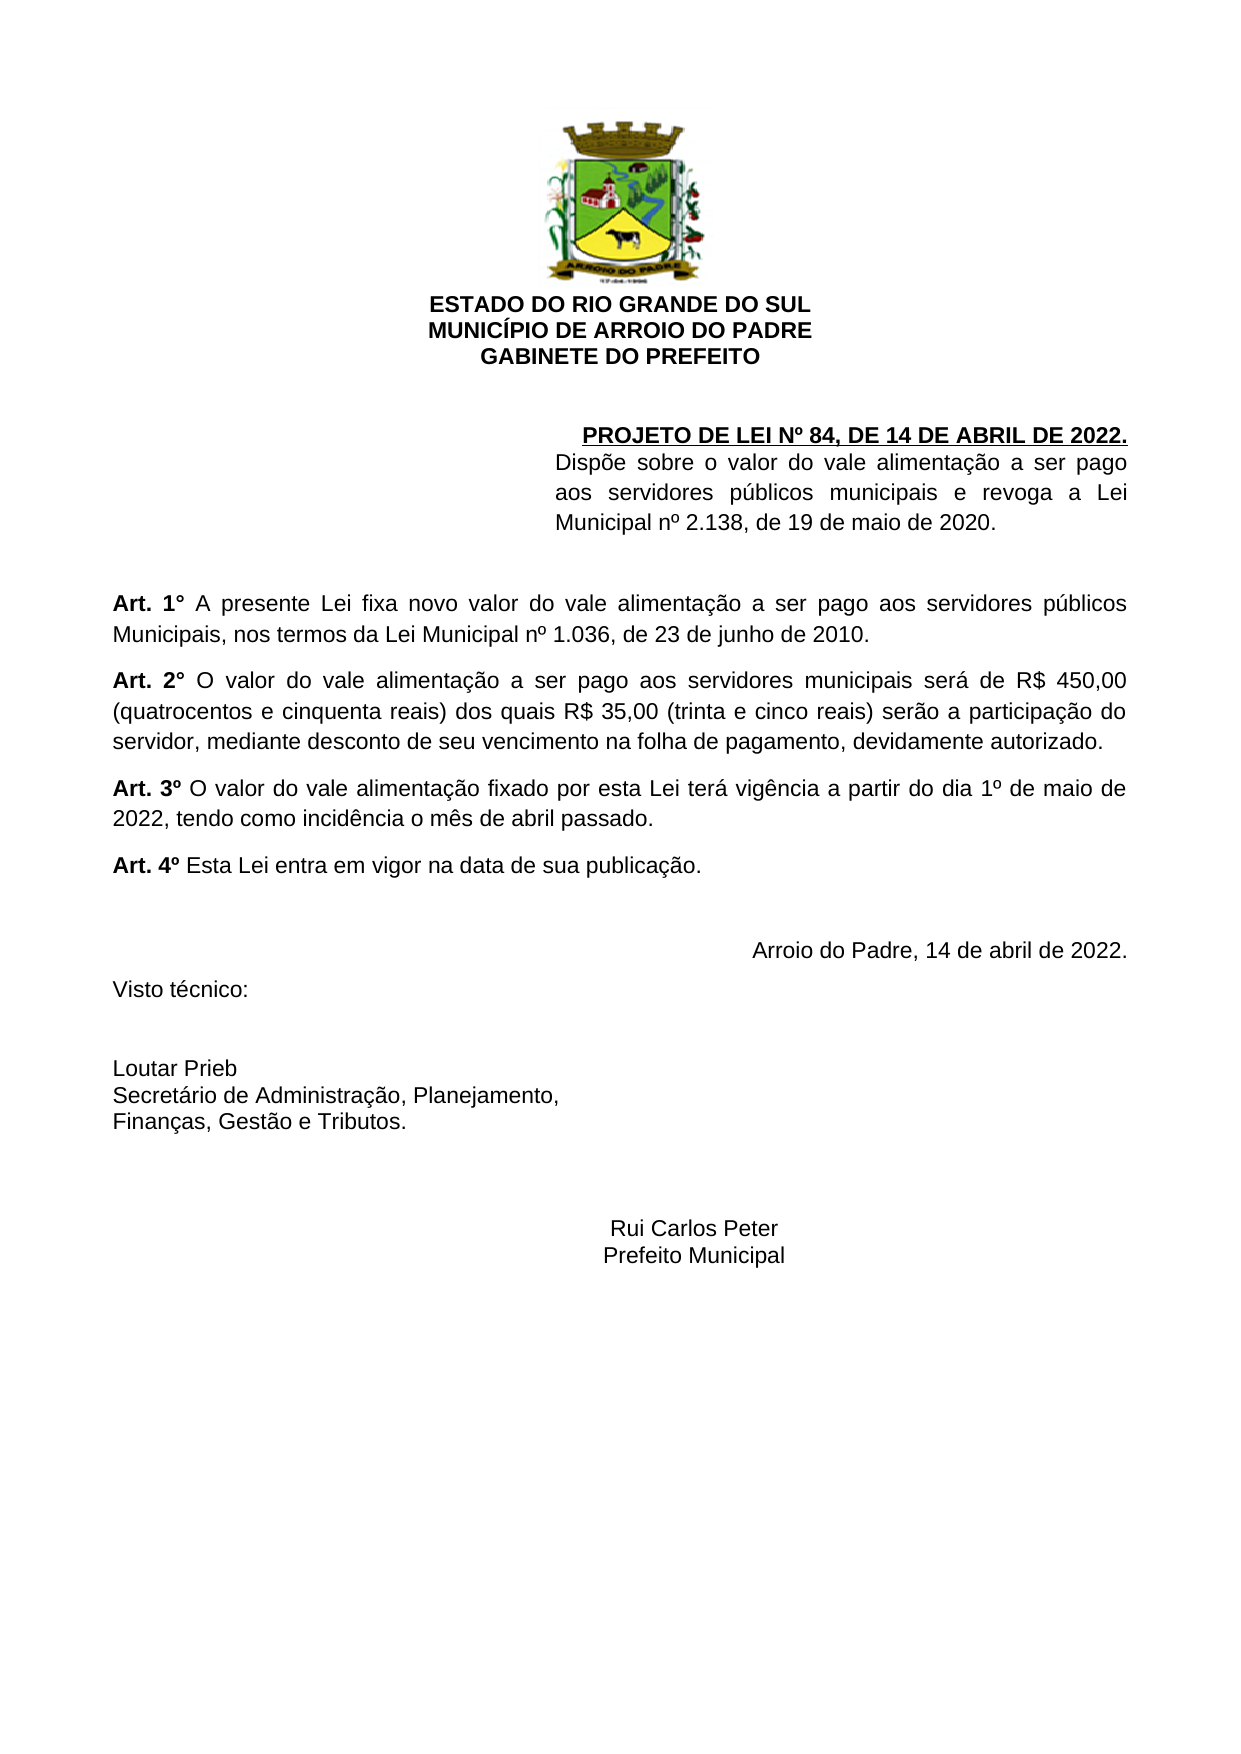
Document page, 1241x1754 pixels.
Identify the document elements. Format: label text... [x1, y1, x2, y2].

text Prefeito Municipal [260, 1242, 1128, 1268]
text Secretário de Administração, Planejamento, [112, 1082, 1128, 1108]
text MUNICÍPIO DE ARROIO DO PADRE [112, 317, 1128, 343]
text PROJETO DE LEI Nº 84, DE 14 DE ABRIL DE 2022. [112, 422, 1128, 449]
text Dispõe sobre o valor do vale alimentação a ser pago aos servidores públicos municipais e revoga a Lei Municipal nº 2.138, de 19 de maio de 2020. [555, 449, 1128, 535]
text Visto técnico: [112, 976, 1128, 1003]
text Rui Carlos Peter [260, 1215, 1128, 1242]
text Art. 4º Esta Lei entra em vigor na data de sua publicação. [112, 852, 1128, 878]
text Art. 1° A presente Lei fixa novo valor do vale alimentação a ser pago aos servidores públicos Municipais, nos termos da Lei Municipal nº 1.036, de 23 de junho de 2010. [112, 590, 1128, 647]
text Finanças, Gestão e Tributos. [112, 1108, 1128, 1134]
text ESTADO DO RIO GRANDE DO SUL [112, 291, 1128, 317]
text Loutar Prieb [112, 1055, 1128, 1082]
text Art. 2° O valor do vale alimentação a ser pago aos servidores municipais será de R$ 450,00 (quatrocentos e cinquenta reais) dos quais R$ 35,00 (trinta e cinco reais) serão a participação do servidor, mediante desconto de seu vencimento na folha de pagamento, devidamente autorizado. [112, 667, 1128, 754]
text Art. 3º O valor do vale alimentação fixado por esta Lei terá vigência a partir do dia 1º de maio de 2022, tendo como incidência o mês de abril passado. [112, 775, 1128, 831]
picture [537, 107, 714, 287]
text GABINETE DO PREFEITO [112, 343, 1128, 369]
text Arroio do Padre, 14 de abril de 2022. [112, 937, 1128, 964]
